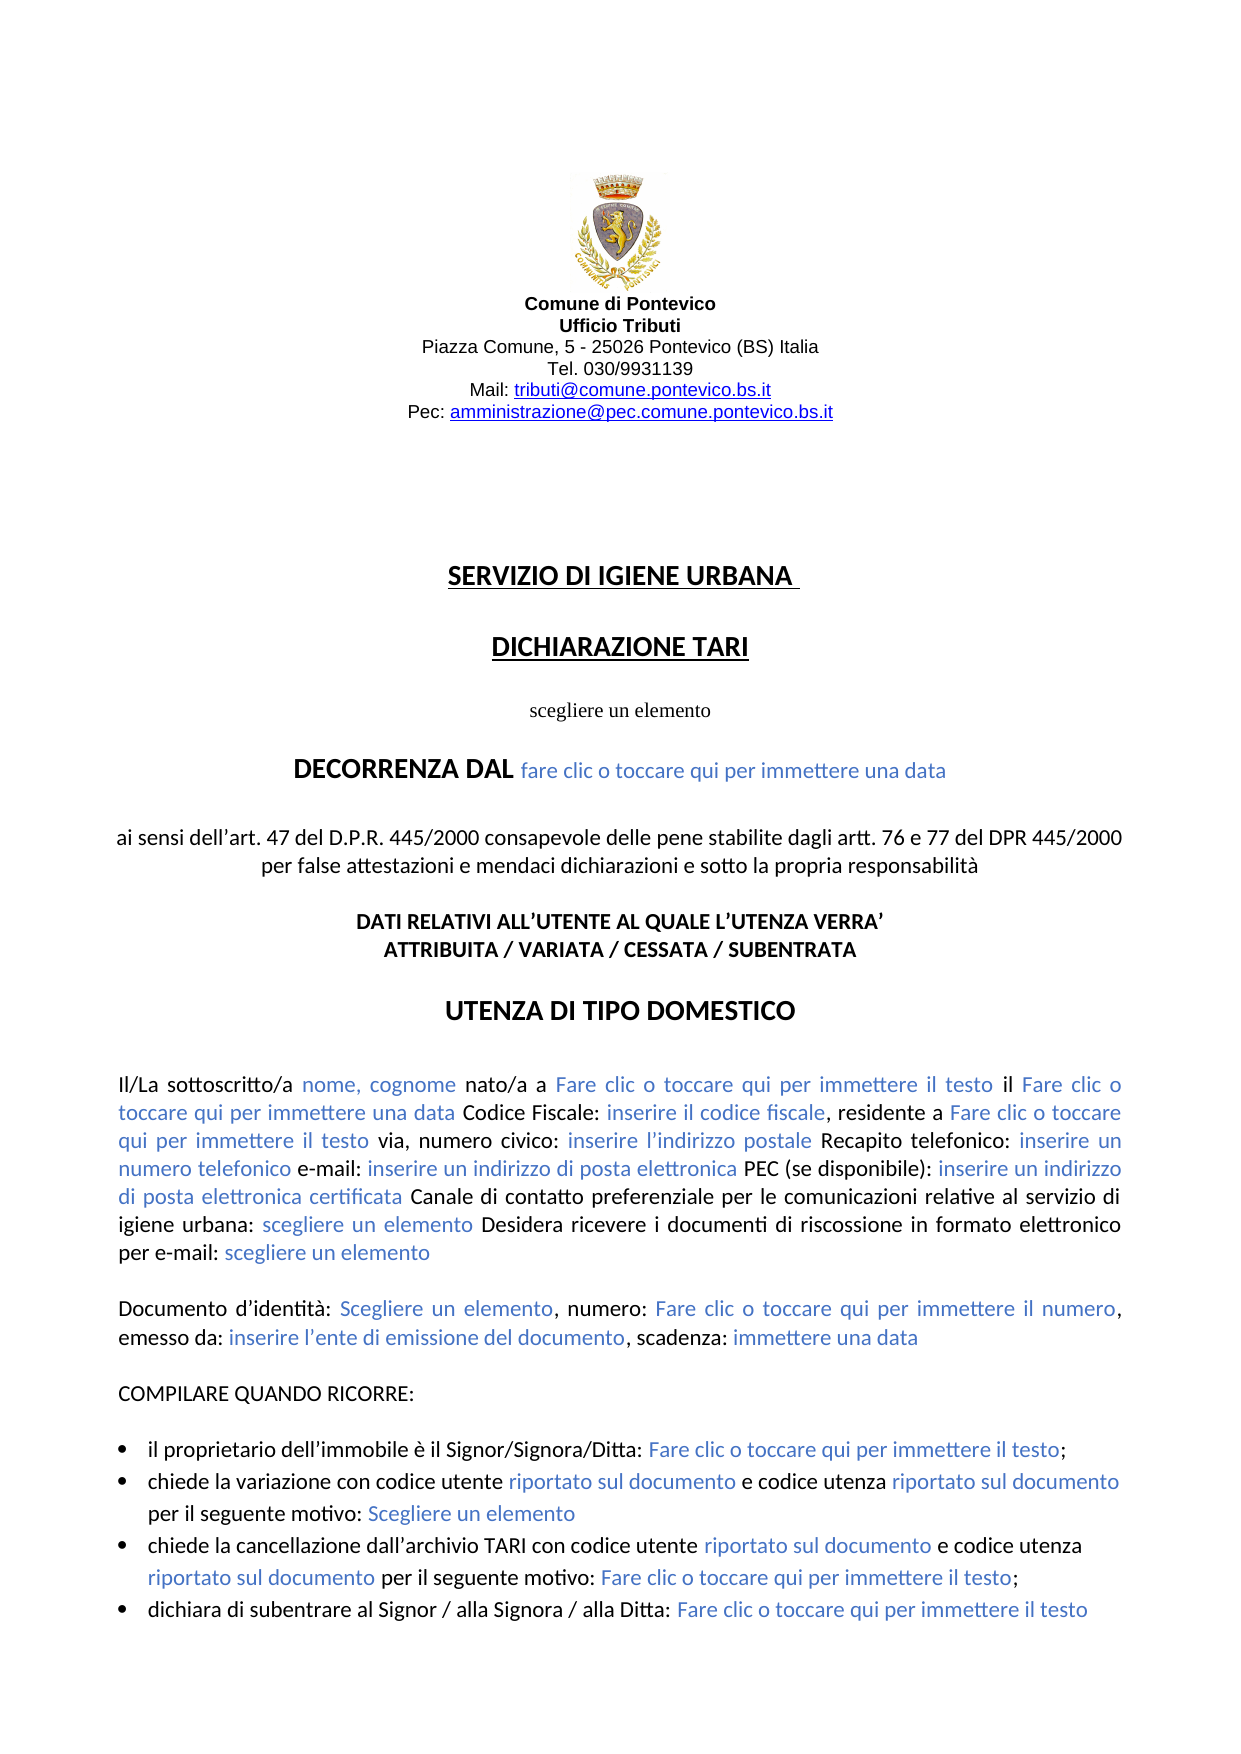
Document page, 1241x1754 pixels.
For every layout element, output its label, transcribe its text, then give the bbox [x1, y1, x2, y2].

text Pec: amministrazione@pec.comune.pontevico.bs.it [118, 401, 1122, 422]
text SERVIZIO DI IGIENE URBANA [118, 557, 1122, 593]
text DATI RELATIVI ALL’UTENTE AL QUALE L’UTENZA VERRA’ [118, 907, 1122, 936]
list chiede la cancellazione dall’archivio TARI con codice utente e codice utenza per il seguente motivo: ; [118, 1531, 1122, 1591]
text Comune di Pontevico [118, 293, 1122, 314]
text DECORRENZA DAL [118, 750, 1122, 785]
text ATTRIBUITA / VARIATA / CESSATA / SUBENTRATA [118, 936, 1122, 963]
text Piazza Comune, 5 - 25026 Pontevico (BS) Italia [118, 336, 1122, 358]
subtitle DICHIARAZIONE TARI [118, 628, 1122, 664]
list il proprietario dell’immobile è il Signor/Signora/Ditta: ; [118, 1435, 1122, 1463]
text Mail: tributi@comune.pontevico.bs.it [118, 379, 1122, 401]
list chiede la variazione con codice utente e codice utenza per il seguente motivo: [118, 1467, 1122, 1527]
picture [570, 172, 670, 293]
text ai sensi dell’art. 47 del D.P.R. 445/2000 consapevole delle pene stabilite dagli artt. 76 e 77 del DPR 445/2000 [103, 823, 1137, 851]
text per false attestazioni e mendaci dichiarazioni e sotto la propria responsabilità [118, 851, 1122, 879]
list dichiara di subentrare al Signor / alla Signora / alla Ditta: [118, 1596, 1122, 1624]
text COMPILARE QUANDO RICORRE: [118, 1379, 1122, 1407]
text Ufficio Tributi [118, 314, 1122, 336]
text Il/La sottoscritto/a nato/a a il Codice Fiscale: , residente a via, numero civico: Recapito telefonico: e-mail: PEC (se disponibile): Canale di contatto preferenziale per le comunicazioni relative al servizio di igiene urbana: Desidera ricevere i documenti di riscossione in formato elettronico per e-mail: [118, 1070, 1122, 1267]
text UTENZA DI TIPO DOMESTICO [118, 992, 1122, 1027]
text Documento d’identità: , numero: , emesso da: , scadenza: [118, 1294, 1122, 1351]
text Tel. 030/9931139 [118, 358, 1122, 379]
